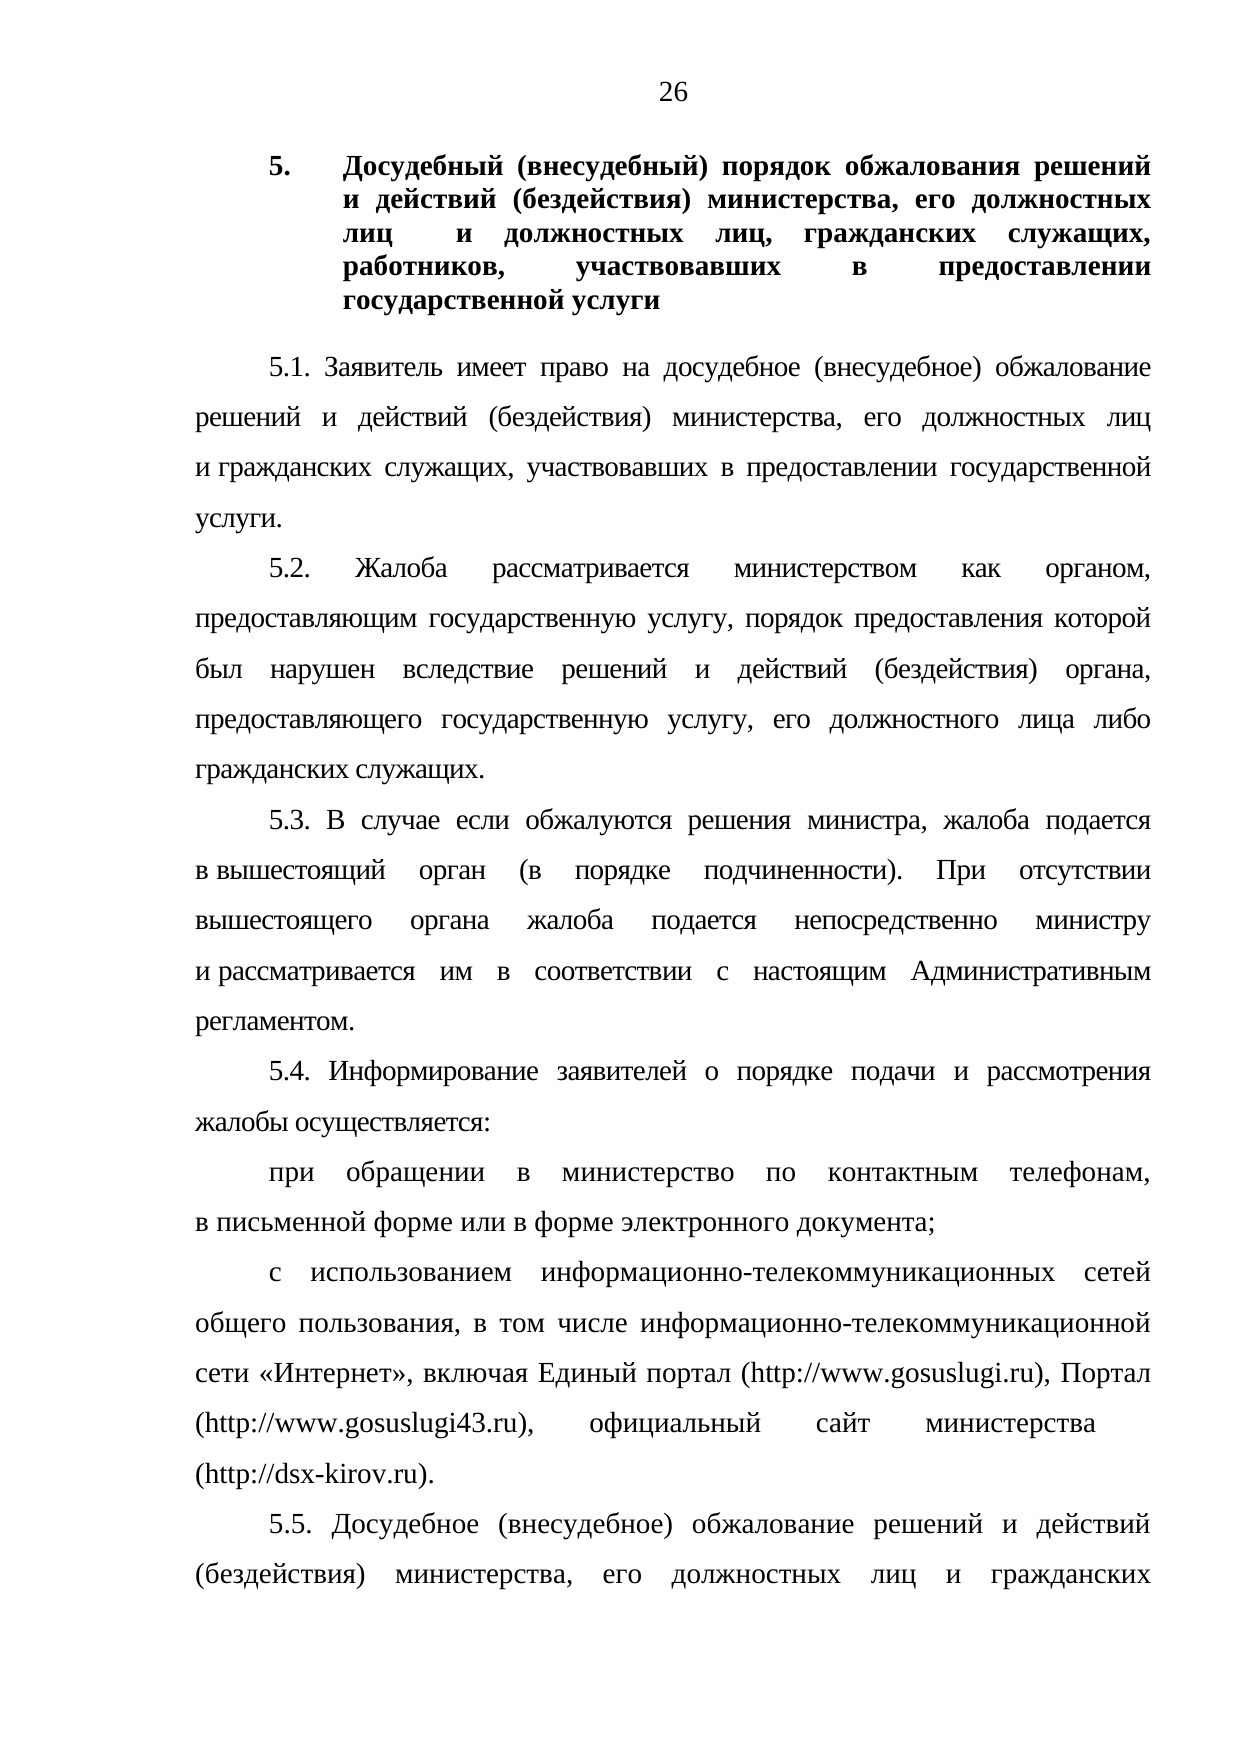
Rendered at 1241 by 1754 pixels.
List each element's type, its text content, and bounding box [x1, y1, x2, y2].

list Досудебный (внесудебный) порядок обжалования решений и действий (бездействия) министерства, его должностных лиц и должностных лиц, гражданских служащих, работников, участвовавших в предоставлении государственной услуги [269, 148, 1152, 315]
text 5.1. Заявитель имеет право на досудебное (внесудебное) обжалование решений и действий (бездействия) министерства, его должностных лиц и гражданских служащих, участвовавших в предоставлении государственной услуги. [195, 349, 1152, 533]
text 5.3. В случае если обжалуются решения министра, жалоба подается в вышестоящий орган (в порядке подчиненности). При отсутствии вышестоящего органа жалоба подается непосредственно министру и рассматривается им в соответствии с настоящим Административным регламентом. [195, 802, 1152, 1037]
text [195, 1506, 1152, 1590]
text с использованием информационно-телекоммуникационных сетей общего пользования, в том числе информационно-телекоммуникационной сети «Интернет», включая Единый портал (http://www.gosuslugi.ru), Портал (http://www.gosuslugi43.ru), официальный сайт министерства (http://dsx-kirov.ru). [195, 1254, 1152, 1489]
text при обращении в министерство по контактным телефонам, в письменной форме или в форме электронного документа; [195, 1154, 1152, 1238]
text 5.2. Жалоба рассматривается министерством как органом, предоставляющим государственную услугу, порядок предоставления которой был нарушен вследствие решений и действий (бездействия) органа, предоставляющего государственную услугу, его должностного лица либо гражданских служащих. [195, 550, 1152, 785]
text 5.4. Информирование заявителей о порядке подачи и рассмотрения жалобы осуществляется: [195, 1053, 1152, 1137]
